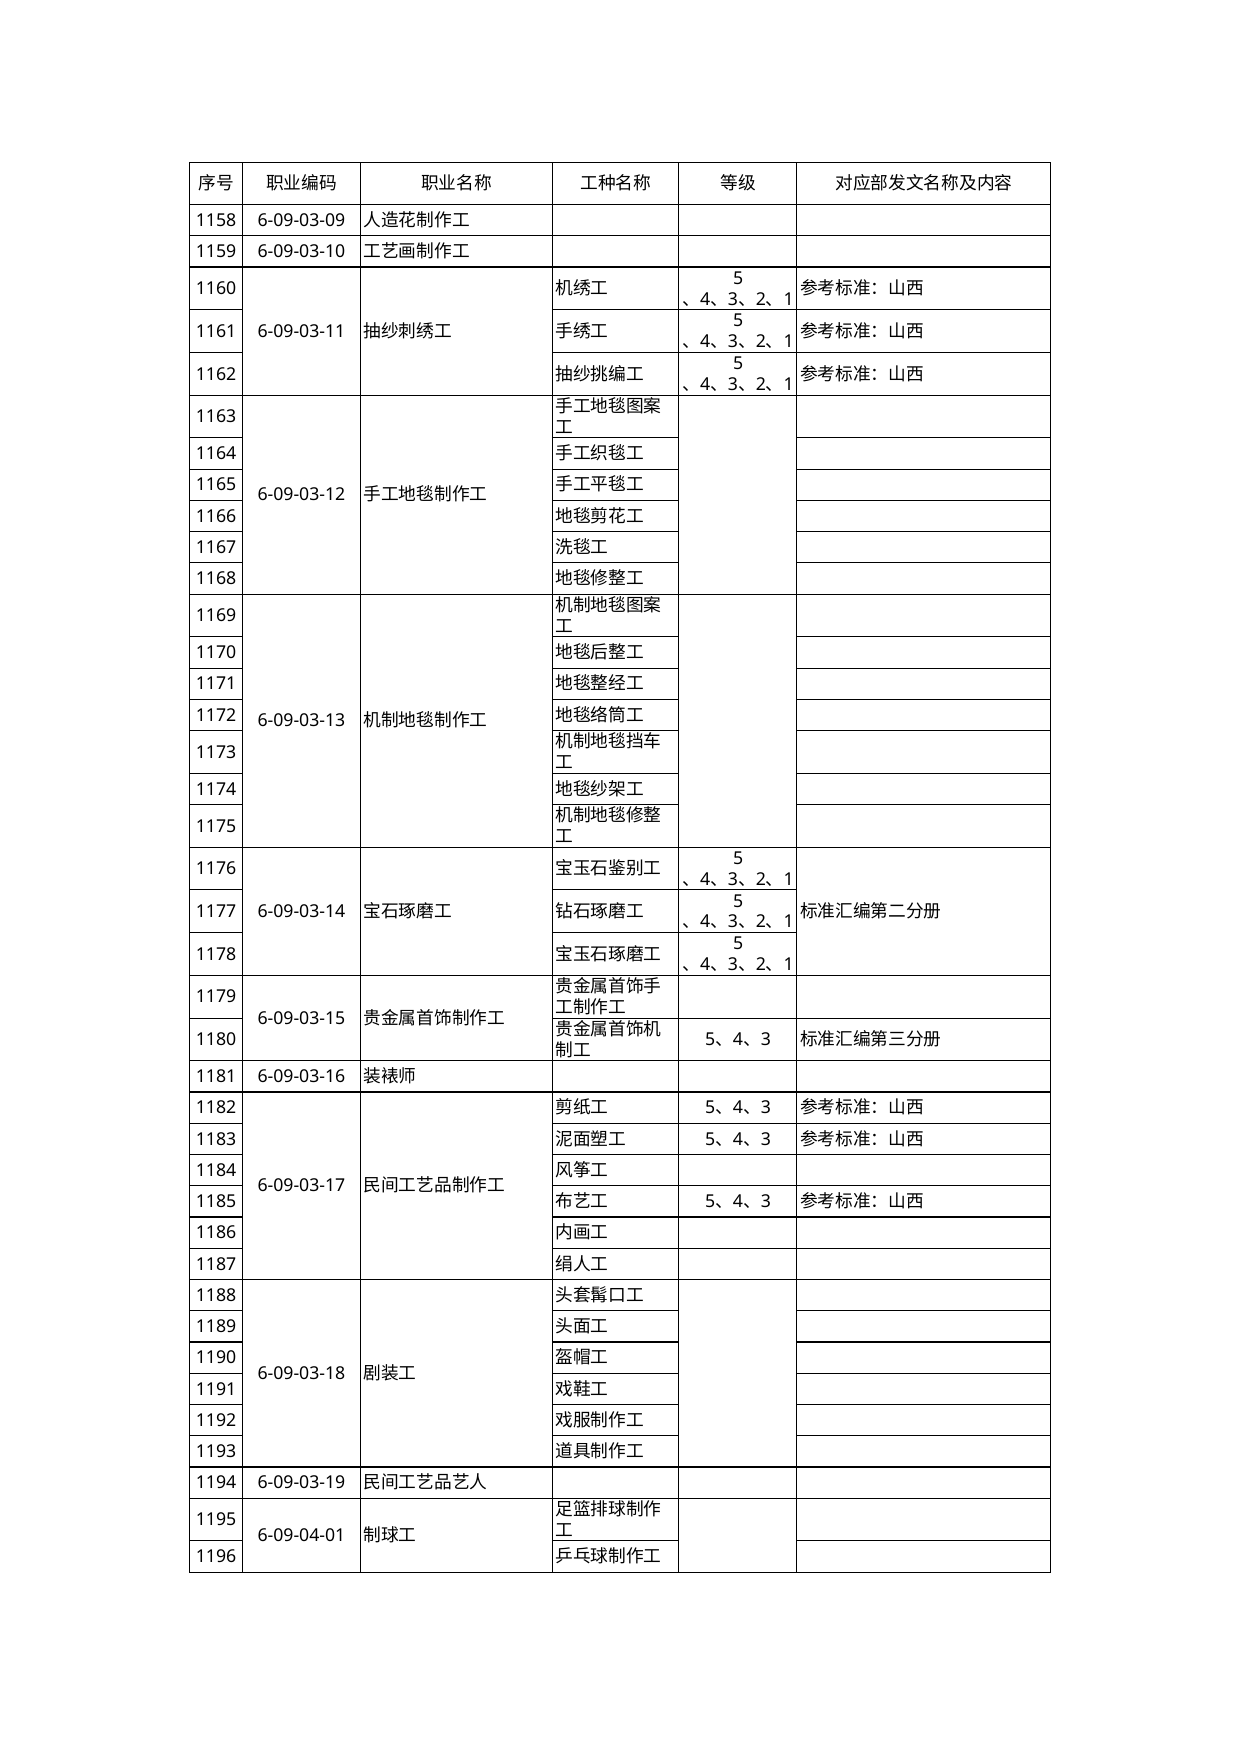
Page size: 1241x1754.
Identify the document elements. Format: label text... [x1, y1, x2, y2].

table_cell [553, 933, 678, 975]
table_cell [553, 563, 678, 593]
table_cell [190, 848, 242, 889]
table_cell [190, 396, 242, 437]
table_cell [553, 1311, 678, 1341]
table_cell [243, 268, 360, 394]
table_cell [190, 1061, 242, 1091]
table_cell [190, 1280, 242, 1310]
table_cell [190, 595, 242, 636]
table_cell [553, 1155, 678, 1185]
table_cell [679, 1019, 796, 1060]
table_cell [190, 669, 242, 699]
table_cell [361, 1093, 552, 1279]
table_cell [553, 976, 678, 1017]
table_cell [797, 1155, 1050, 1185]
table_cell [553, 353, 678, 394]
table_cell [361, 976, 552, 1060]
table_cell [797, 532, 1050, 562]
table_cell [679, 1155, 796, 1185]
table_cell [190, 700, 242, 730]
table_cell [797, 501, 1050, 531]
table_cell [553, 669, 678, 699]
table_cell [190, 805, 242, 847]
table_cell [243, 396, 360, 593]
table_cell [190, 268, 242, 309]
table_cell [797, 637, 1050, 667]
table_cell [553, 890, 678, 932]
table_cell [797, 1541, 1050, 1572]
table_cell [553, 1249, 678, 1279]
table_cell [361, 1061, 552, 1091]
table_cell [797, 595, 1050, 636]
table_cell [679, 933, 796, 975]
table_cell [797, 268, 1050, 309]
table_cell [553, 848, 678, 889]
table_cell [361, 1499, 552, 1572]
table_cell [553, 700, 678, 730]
table_header 对应部发文名称及内容 [797, 163, 1050, 204]
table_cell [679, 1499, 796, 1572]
table_header 等级 [679, 163, 796, 204]
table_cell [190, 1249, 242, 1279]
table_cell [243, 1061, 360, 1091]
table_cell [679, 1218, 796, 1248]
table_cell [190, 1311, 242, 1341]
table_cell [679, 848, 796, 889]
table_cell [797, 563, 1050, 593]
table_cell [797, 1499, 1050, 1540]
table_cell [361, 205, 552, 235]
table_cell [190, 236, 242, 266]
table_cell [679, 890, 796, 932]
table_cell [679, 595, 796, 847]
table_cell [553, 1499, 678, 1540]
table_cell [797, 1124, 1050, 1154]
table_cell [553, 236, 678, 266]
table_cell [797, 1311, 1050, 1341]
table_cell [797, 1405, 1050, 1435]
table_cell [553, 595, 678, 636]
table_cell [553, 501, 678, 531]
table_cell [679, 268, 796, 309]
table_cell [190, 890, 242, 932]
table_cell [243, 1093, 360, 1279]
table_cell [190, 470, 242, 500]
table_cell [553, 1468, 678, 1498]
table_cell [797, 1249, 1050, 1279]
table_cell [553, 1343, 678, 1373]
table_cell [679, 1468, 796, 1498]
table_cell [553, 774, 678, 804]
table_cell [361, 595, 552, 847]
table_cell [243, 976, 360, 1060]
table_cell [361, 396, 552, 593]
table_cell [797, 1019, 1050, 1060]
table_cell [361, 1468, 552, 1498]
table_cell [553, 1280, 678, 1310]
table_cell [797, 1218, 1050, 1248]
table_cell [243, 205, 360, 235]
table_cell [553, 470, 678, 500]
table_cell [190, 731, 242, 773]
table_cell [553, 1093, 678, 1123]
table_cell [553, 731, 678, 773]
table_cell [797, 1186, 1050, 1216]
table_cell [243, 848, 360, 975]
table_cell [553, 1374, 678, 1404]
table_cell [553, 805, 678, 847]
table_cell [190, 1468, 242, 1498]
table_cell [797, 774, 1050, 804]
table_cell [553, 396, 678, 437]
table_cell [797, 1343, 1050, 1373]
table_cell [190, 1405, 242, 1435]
table_header 序号 [190, 163, 242, 204]
table_header 工种名称 [553, 163, 678, 204]
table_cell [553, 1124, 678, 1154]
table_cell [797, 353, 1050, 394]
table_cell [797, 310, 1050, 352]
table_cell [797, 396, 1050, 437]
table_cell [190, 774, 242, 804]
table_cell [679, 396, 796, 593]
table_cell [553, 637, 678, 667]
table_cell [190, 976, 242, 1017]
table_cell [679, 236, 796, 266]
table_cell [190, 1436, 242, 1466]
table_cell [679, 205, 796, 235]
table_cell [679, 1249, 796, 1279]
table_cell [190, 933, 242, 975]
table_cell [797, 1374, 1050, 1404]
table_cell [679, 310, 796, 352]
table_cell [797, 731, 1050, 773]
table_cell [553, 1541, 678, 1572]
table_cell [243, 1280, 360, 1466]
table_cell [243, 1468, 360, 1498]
table_header 职业编码 [243, 163, 360, 204]
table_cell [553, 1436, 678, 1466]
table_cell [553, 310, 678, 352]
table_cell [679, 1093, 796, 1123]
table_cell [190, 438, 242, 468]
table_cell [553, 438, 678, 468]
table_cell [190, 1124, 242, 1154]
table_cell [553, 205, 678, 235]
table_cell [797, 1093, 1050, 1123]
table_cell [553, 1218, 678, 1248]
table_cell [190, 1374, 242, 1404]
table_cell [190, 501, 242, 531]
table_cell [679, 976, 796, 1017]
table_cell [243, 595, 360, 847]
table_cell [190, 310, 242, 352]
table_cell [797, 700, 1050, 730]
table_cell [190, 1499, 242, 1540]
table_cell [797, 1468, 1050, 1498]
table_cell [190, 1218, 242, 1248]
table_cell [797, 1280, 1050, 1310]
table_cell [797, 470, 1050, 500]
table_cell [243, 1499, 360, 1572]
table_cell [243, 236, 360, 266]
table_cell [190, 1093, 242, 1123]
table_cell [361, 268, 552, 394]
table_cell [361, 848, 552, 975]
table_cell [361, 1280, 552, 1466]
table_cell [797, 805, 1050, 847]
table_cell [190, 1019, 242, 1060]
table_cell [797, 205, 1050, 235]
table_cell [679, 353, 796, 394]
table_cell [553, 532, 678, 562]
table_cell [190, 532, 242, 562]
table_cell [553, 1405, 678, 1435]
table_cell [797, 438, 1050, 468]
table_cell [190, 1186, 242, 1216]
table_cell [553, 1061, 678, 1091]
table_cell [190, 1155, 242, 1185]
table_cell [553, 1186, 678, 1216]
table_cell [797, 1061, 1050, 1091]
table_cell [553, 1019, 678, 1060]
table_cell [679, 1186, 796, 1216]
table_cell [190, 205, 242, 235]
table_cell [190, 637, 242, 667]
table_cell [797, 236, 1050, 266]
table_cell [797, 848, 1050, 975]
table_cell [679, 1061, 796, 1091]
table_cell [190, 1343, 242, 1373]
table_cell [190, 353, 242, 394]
table_header 职业名称 [361, 163, 552, 204]
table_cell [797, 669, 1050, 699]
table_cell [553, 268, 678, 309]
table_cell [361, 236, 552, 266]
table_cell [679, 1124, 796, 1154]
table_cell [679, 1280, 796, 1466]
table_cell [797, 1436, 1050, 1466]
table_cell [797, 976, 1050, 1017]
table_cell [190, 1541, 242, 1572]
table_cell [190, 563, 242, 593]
